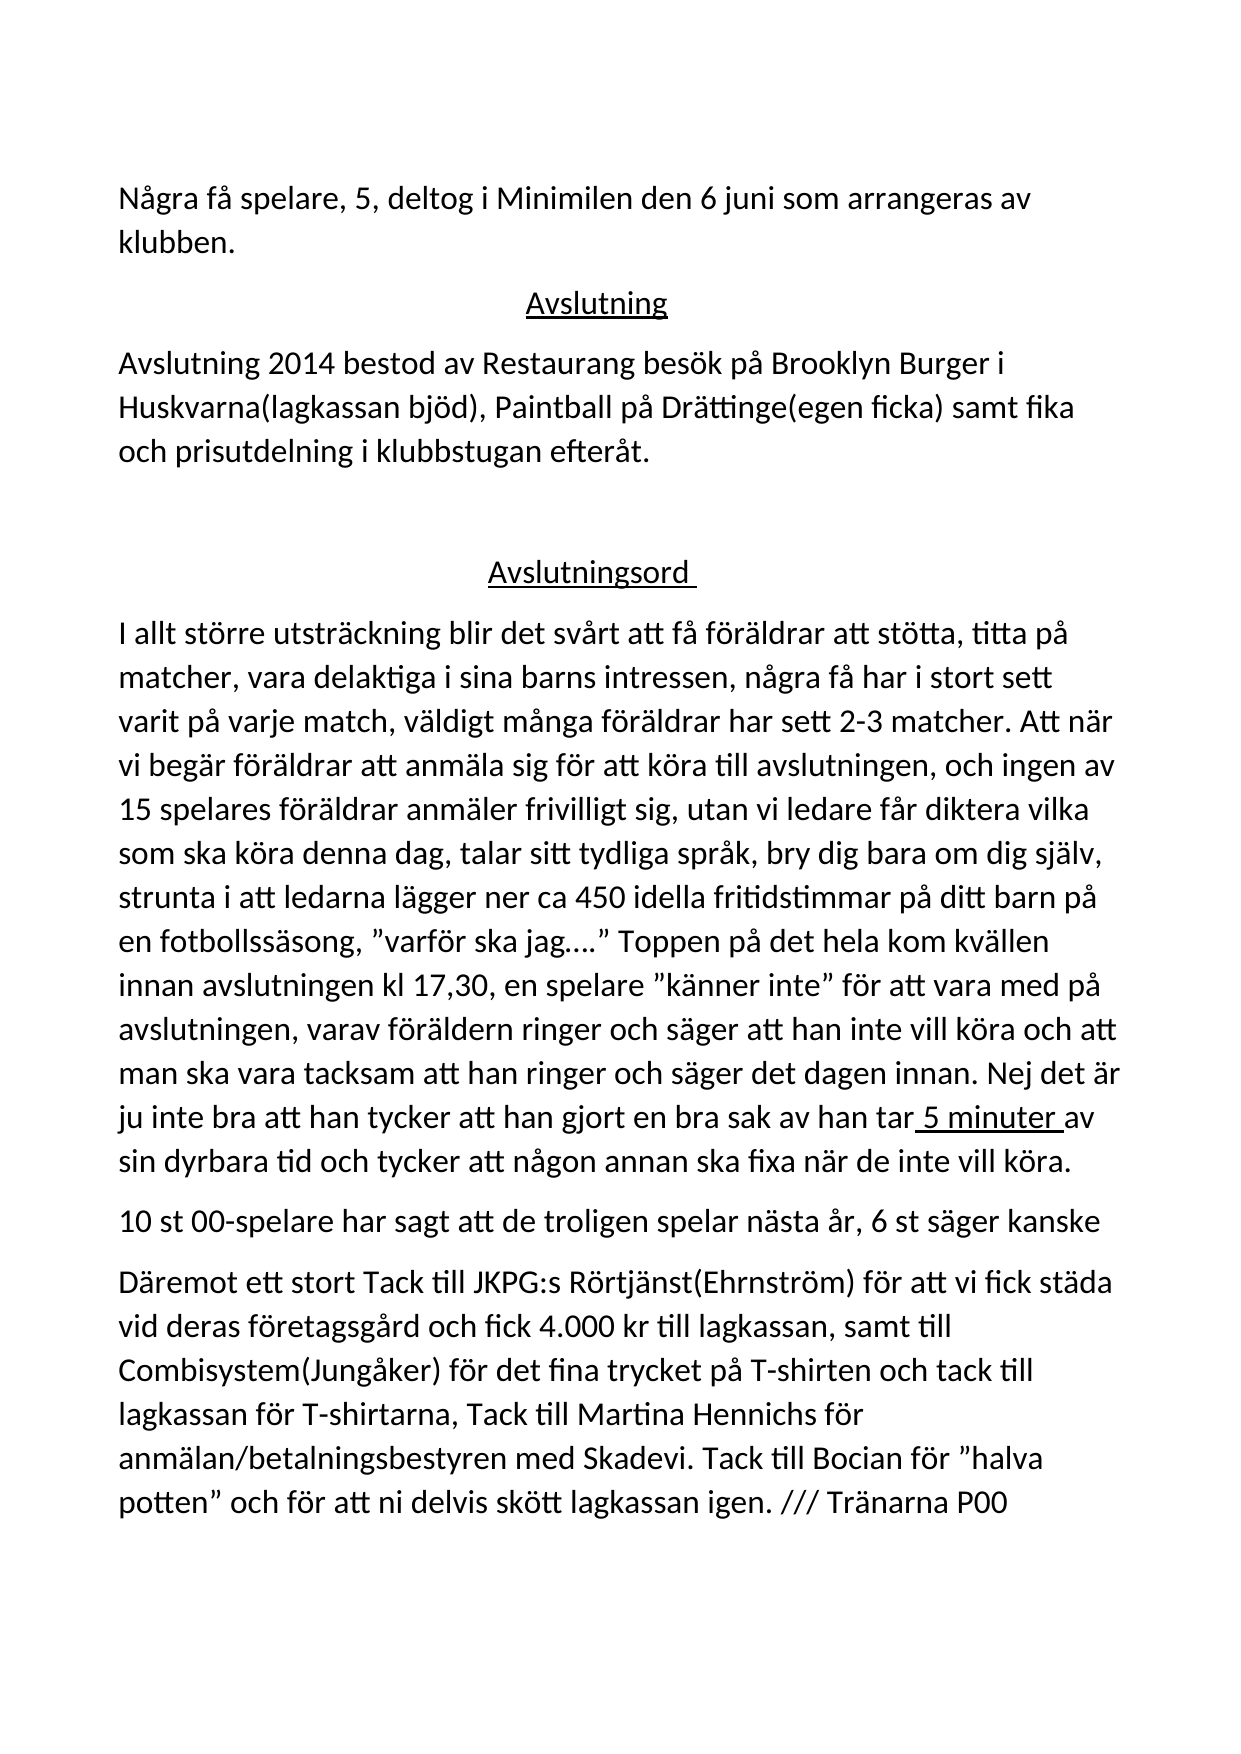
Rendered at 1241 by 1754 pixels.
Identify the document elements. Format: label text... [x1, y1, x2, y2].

text Avslutning [118, 282, 1122, 322]
text Avslutningsord [118, 552, 1122, 592]
text Däremot ett stort Tack till JKPG:s Rörtjänst(Ehrnström) för att vi fick städa vid deras företagsgård och fick 4.000 kr till lagkassan, samt till Combisystem(Jungåker) för det fina trycket på T-shirten och tack till lagkassan för T-shirtarna, Tack till Martina Hennichs för anmälan/betalningsbestyren med Skadevi. Tack till Bocian för ”halva potten” och för att ni delvis skött lagkassan igen. /// Tränarna P00 [118, 1261, 1122, 1521]
text Några få spelare, 5, deltog i Minimilen den 6 juni som arrangeras av klubben. [118, 177, 1122, 262]
text I allt större utsträckning blir det svårt att få föräldrar att stötta, titta på matcher, vara delaktiga i sina barns intressen, några få har i stort sett varit på varje match, väldigt många föräldrar har sett 2-3 matcher. Att när vi begär föräldrar att anmäla sig för att köra till avslutningen, och ingen av 15 spelares föräldrar anmäler frivilligt sig, utan vi ledare får diktera vilka som ska köra denna dag, talar sitt tydliga språk, bry dig bara om dig själv, strunta i att ledarna lägger ner ca 450 idella fritidstimmar på ditt barn på en fotbollssäsong, ”varför ska jag….” Toppen på det hela kom kvällen innan avslutningen kl 17,30, en spelare ”känner inte” för att vara med på avslutningen, varav föräldern ringer och säger att han inte vill köra och att man ska vara tacksam att han ringer och säger det dagen innan. Nej det är ju inte bra att han tycker att han gjort en bra sak av han tar 5 minuter av sin dyrbara tid och tycker att någon annan ska fixa när de inte vill köra. [118, 612, 1122, 1180]
text Avslutning 2014 bestod av Restaurang besök på Brooklyn Burger i Huskvarna(lagkassan bjöd), Paintball på Drättinge(egen ficka) samt fika och prisutdelning i klubbstugan efteråt. [118, 342, 1122, 471]
text 10 st 00-spelare har sagt att de troligen spelar nästa år, 6 st säger kanske [118, 1200, 1122, 1241]
